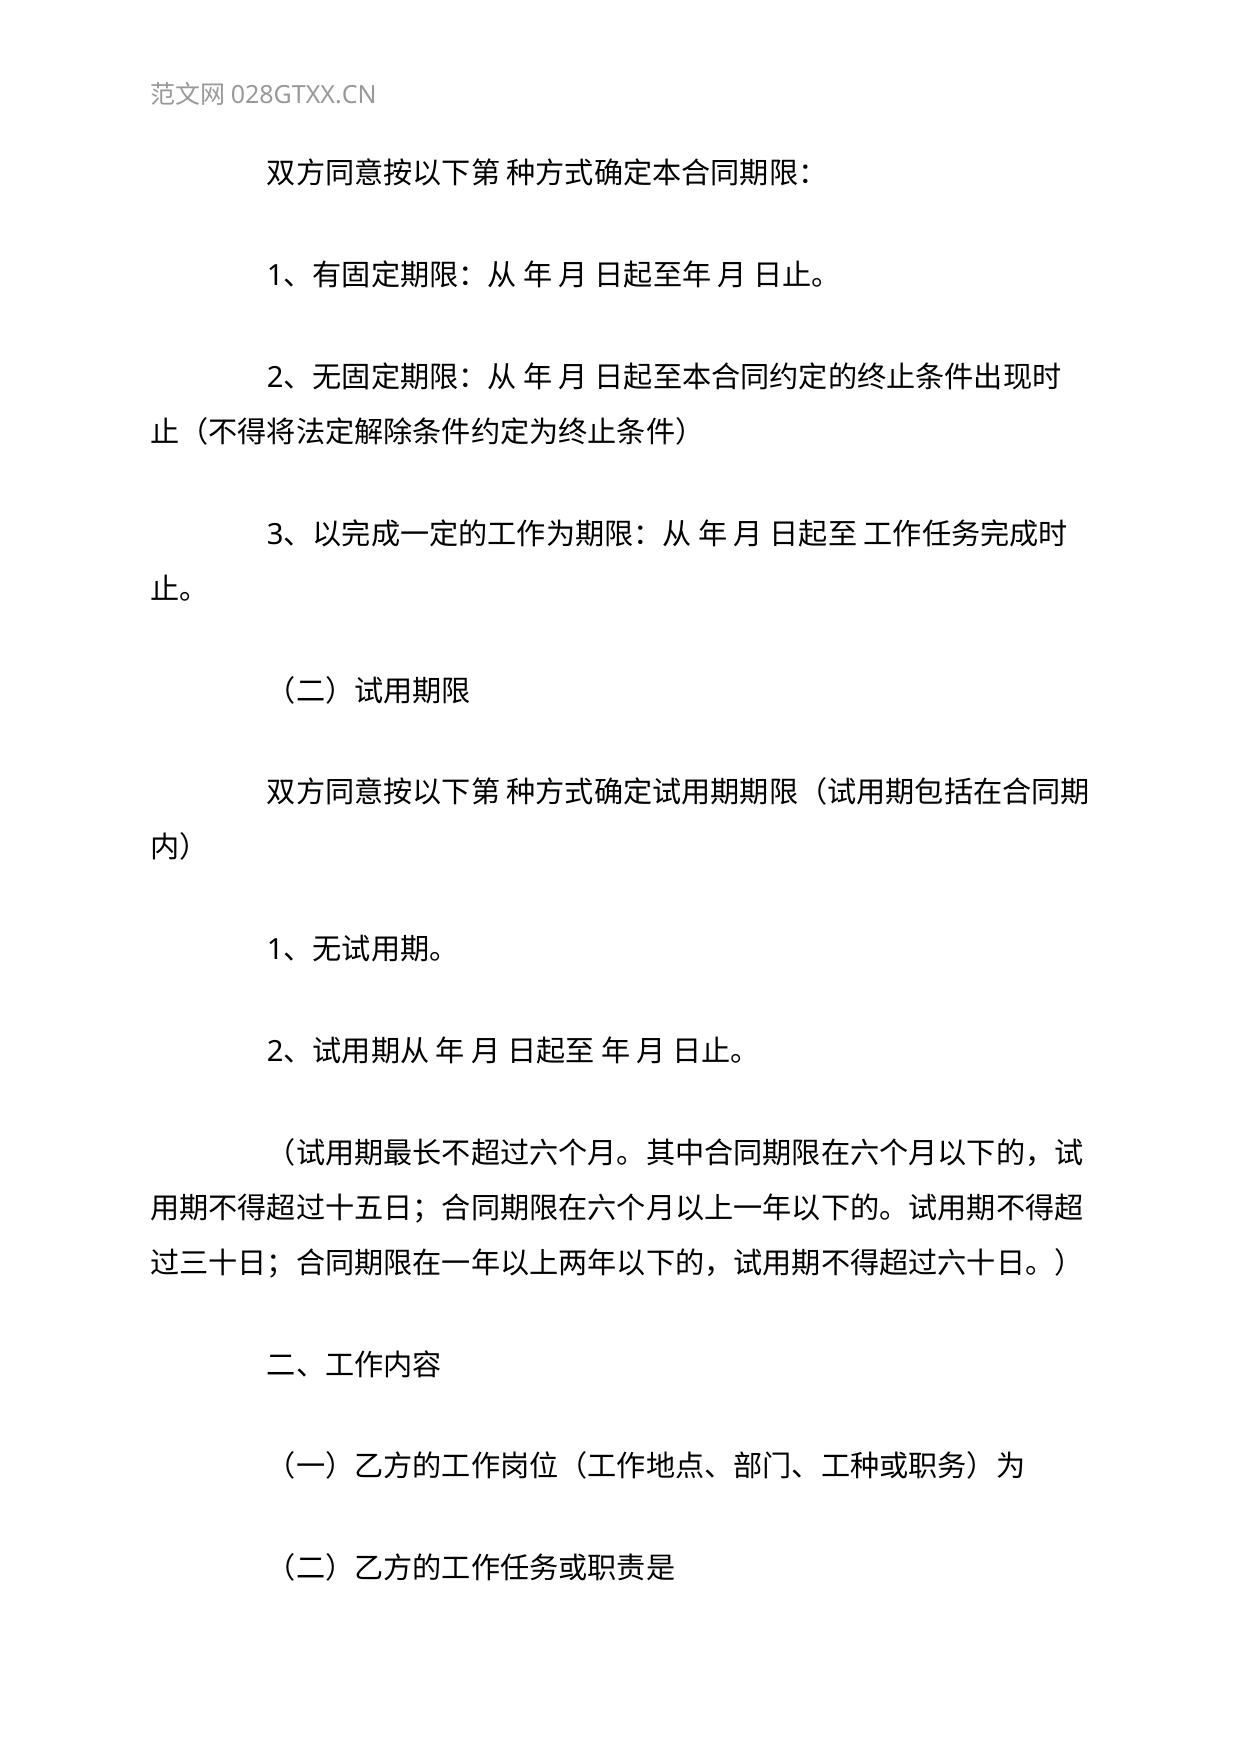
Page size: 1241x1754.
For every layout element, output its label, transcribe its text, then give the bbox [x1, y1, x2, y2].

text 2、试用期从 年 月 日起至 年 月 日止。 [150, 1028, 1090, 1070]
text （二）试用期限 [150, 667, 1090, 709]
text （一）乙方的工作岗位（工作地点、部门、工种或职务）为 [150, 1443, 1090, 1485]
text 1、无试用期。 [150, 926, 1090, 968]
text 双方同意按以下第 种方式确定试用期期限（试用期包括在合同期内） [150, 769, 1090, 866]
text 3、以完成一定的工作为期限：从 年 月 日起至 工作任务完成时止。 [150, 511, 1090, 608]
text 1、有固定期限：从 年 月 日起至年 月 日止。 [150, 252, 1090, 294]
text （二）乙方的工作任务或职责是 [150, 1545, 1090, 1587]
text 双方同意按以下第 种方式确定本合同期限： [150, 150, 1090, 192]
text 2、无固定期限：从 年 月 日起至本合同约定的终止条件出现时止（不得将法定解除条件约定为终止条件） [150, 354, 1090, 451]
text 二、工作内容 [150, 1341, 1090, 1383]
text （试用期最长不超过六个月。其中合同期限在六个月以下的，试用期不得超过十五日；合同期限在六个月以上一年以下的。试用期不得超过三十日；合同期限在一年以上两年以下的，试用期不得超过六十日。） [150, 1130, 1090, 1282]
